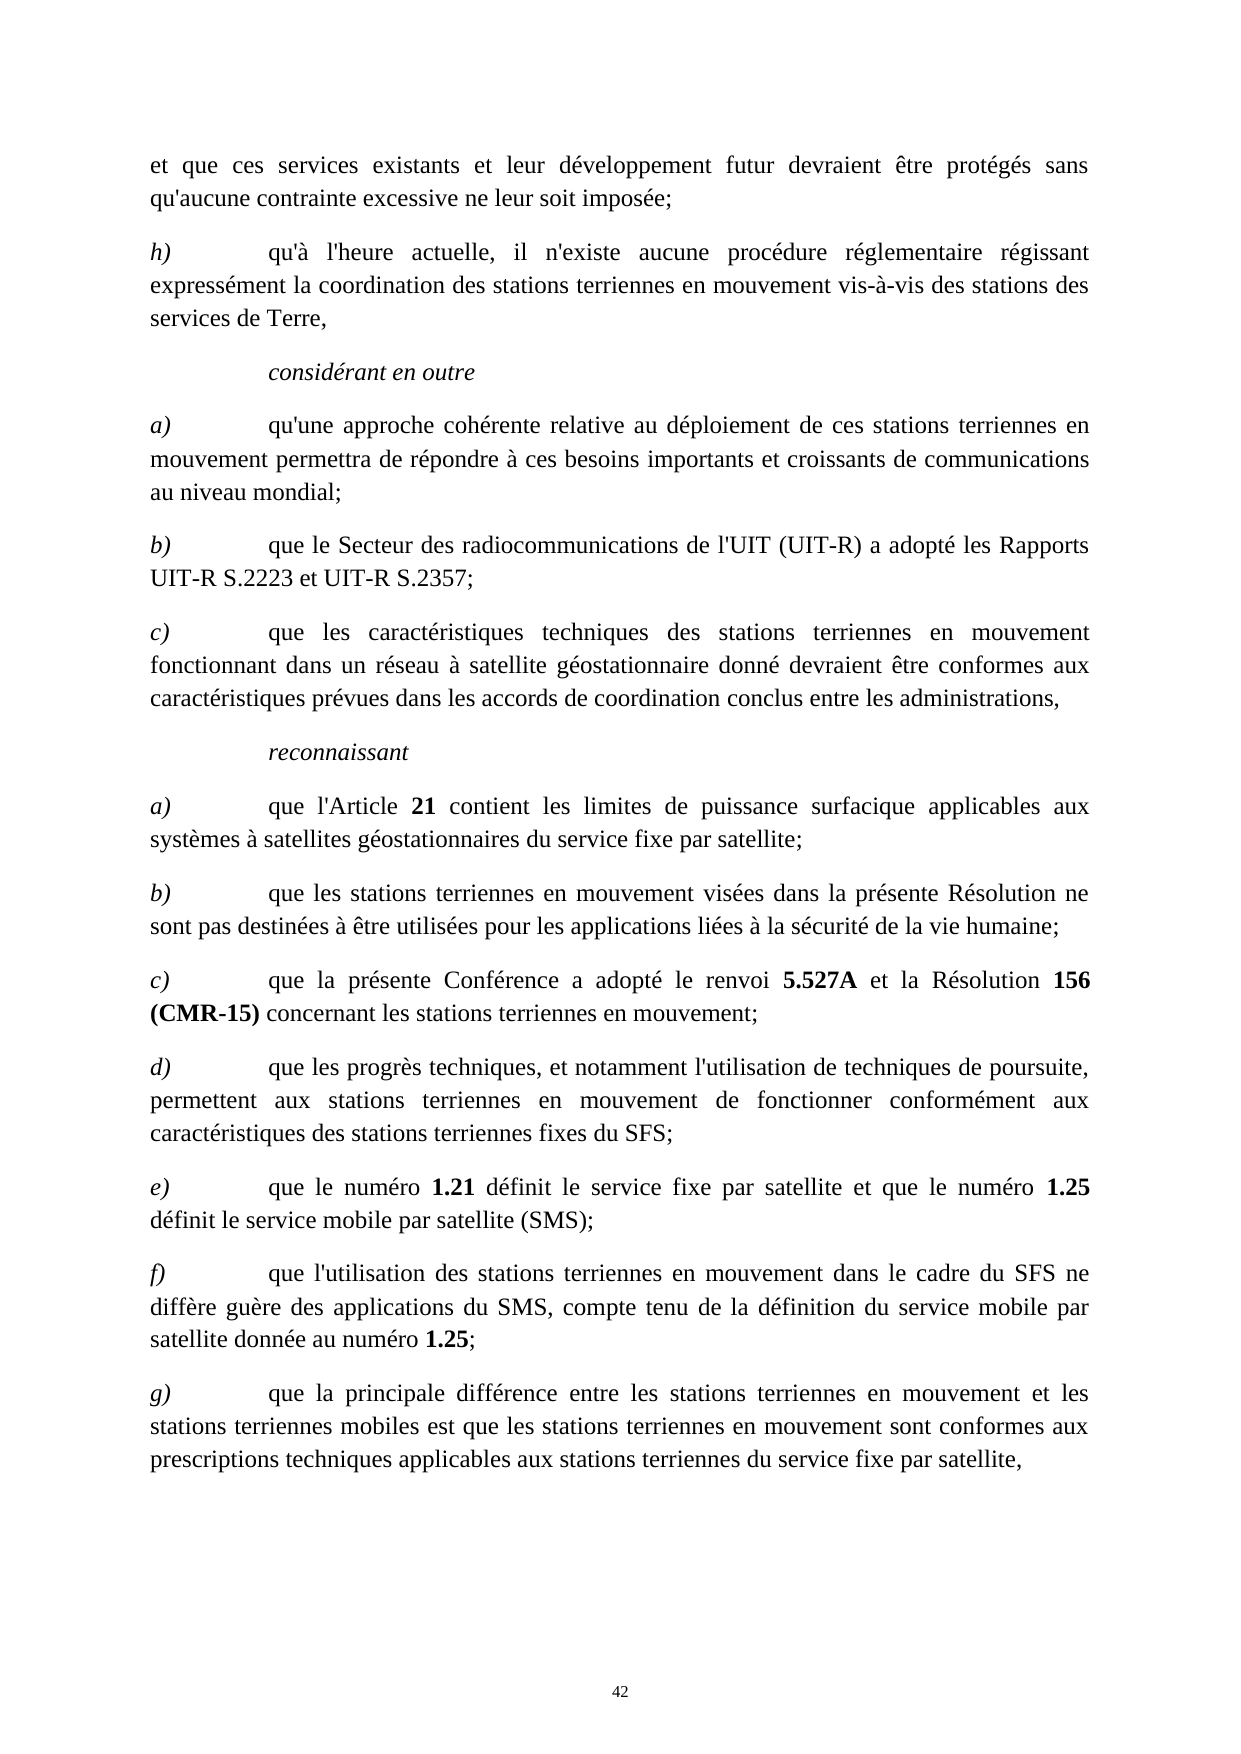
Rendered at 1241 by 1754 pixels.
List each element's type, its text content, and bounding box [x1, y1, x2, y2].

text a) qu'une approche cohérente relative au déploiement de ces stations terriennes en mouvement permettra de répondre à ces besoins importants et croissants de communications au niveau mondial; [150, 411, 1090, 505]
text b) que les stations terriennes en mouvement visées dans la présente Résolution ne sont pas destinées à être utilisées pour les applications liées à la sécurité de la vie humaine; [150, 878, 1090, 940]
text reconnaissant [268, 737, 1090, 766]
text a) que l'Article 21 contient les limites de puissance surfacique applicables aux systèmes à satellites géostationnaires du service fixe par satellite; [150, 791, 1090, 853]
text d) que les progrès techniques, et notamment l'utilisation de techniques de poursuite, permettent aux stations terriennes en mouvement de fonctionner conformément aux caractéristiques des stations terriennes fixes du SFS; [150, 1052, 1090, 1147]
text considérant en outre [268, 357, 1090, 386]
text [150, 150, 1090, 212]
text e) que le numéro 1.21 définit le service fixe par satellite et que le numéro 1.25 définit le service mobile par satellite (SMS); [150, 1172, 1090, 1233]
text f) que l'utilisation des stations terriennes en mouvement dans le cadre du SFS ne diffère guère des applications du SMS, compte tenu de la définition du service mobile par satellite donnée au numéro 1.25; [150, 1258, 1090, 1353]
text c) que les caractéristiques techniques des stations terriennes en mouvement fonctionnant dans un réseau à satellite géostationnaire donné devraient être conformes aux caractéristiques prévues dans les accords de coordination conclus entre les administrations, [150, 617, 1090, 712]
text b) que le Secteur des radiocommunications de l'UIT (UIT-R) a adopté les Rapports UIT-R S.2223 et UIT-R S.2357; [150, 531, 1090, 592]
text g) que la principale différence entre les stations terriennes en mouvement et les stations terriennes mobiles est que les stations terriennes en mouvement sont conformes aux prescriptions techniques applicables aux stations terriennes du service fixe par satellite, [150, 1378, 1090, 1473]
text c) que la présente Conférence a adopté le renvoi 5.527A et la Résolution 156 (CMR-15) concernant les stations terriennes en mouvement; [150, 965, 1090, 1027]
text h) qu'à l'heure actuelle, il n'existe aucune procédure réglementaire régissant expressément la coordination des stations terriennes en mouvement vis-à-vis des stations des services de Terre, [150, 237, 1090, 332]
